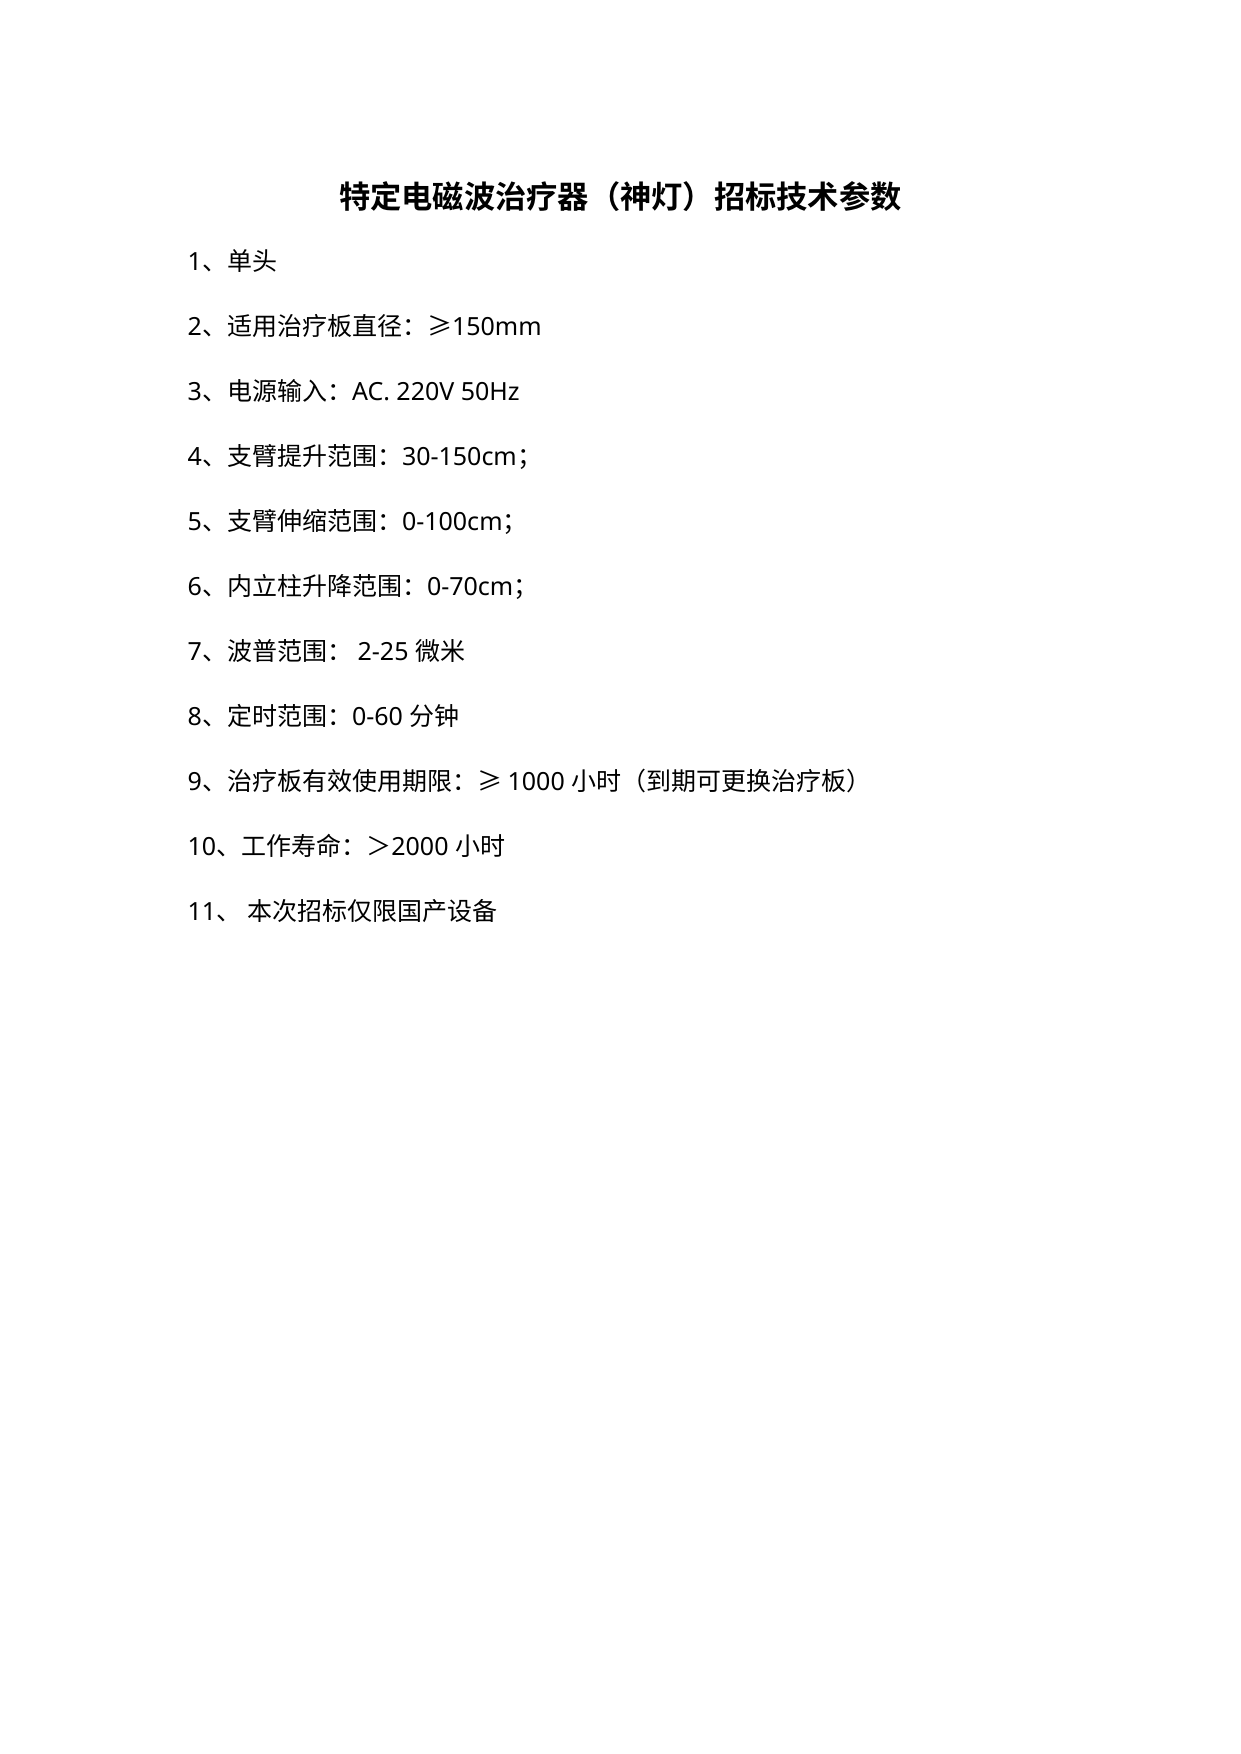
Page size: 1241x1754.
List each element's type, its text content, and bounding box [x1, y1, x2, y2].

text 10、工作寿命：＞2000 小时 [187, 812, 1053, 877]
text 7、波普范围： 2-25 微米 [187, 617, 1053, 682]
text 9、治疗板有效使用期限：≥ 1000 小时（到期可更换治疗板） [187, 747, 1053, 812]
text 4、支臂提升范围：30-150cm； [187, 422, 1053, 487]
text 5、支臂伸缩范围：0-100cm； [187, 487, 1053, 552]
text 6、内立柱升降范围：0-70cm； [187, 552, 1053, 617]
text 2、适用治疗板直径：≥150mm [187, 292, 1053, 357]
text 特定电磁波治疗器（神灯）招标技术参数 [187, 162, 1053, 227]
text 1、单头 [187, 227, 1053, 292]
text 8、定时范围：0-60 分钟 [187, 682, 1053, 747]
text 11、 本次招标仅限国产设备 [187, 877, 1053, 942]
text 3、电源输入：AC. 220V 50Hz [187, 357, 1053, 422]
